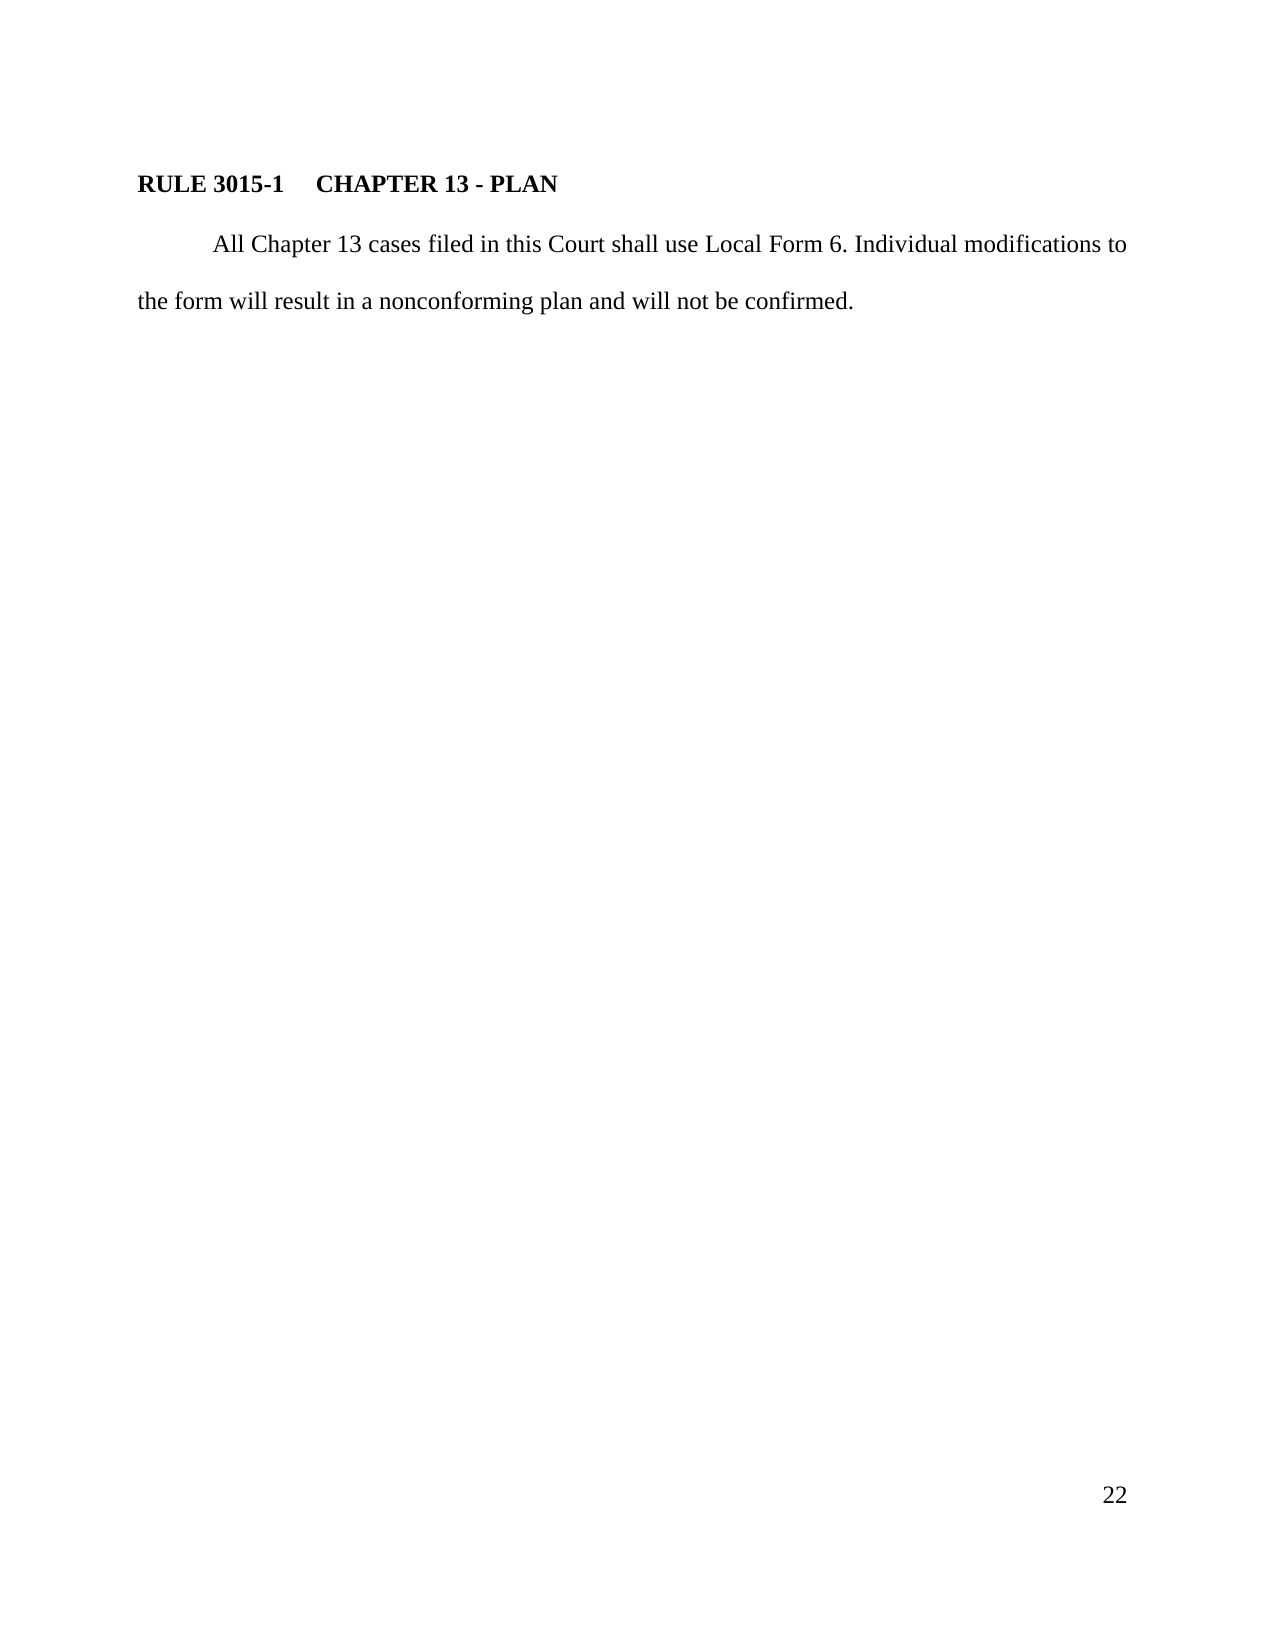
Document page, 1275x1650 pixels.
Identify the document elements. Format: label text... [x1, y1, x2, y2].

text All Chapter 13 cases filed in this Court shall use Local Form 6. Individual modifications to the form will result in a nonconforming plan and will not be confirmed. [137, 229, 1127, 315]
subtitle RULE 3015-1 CHAPTER 13 - PLAN [137, 169, 1127, 197]
